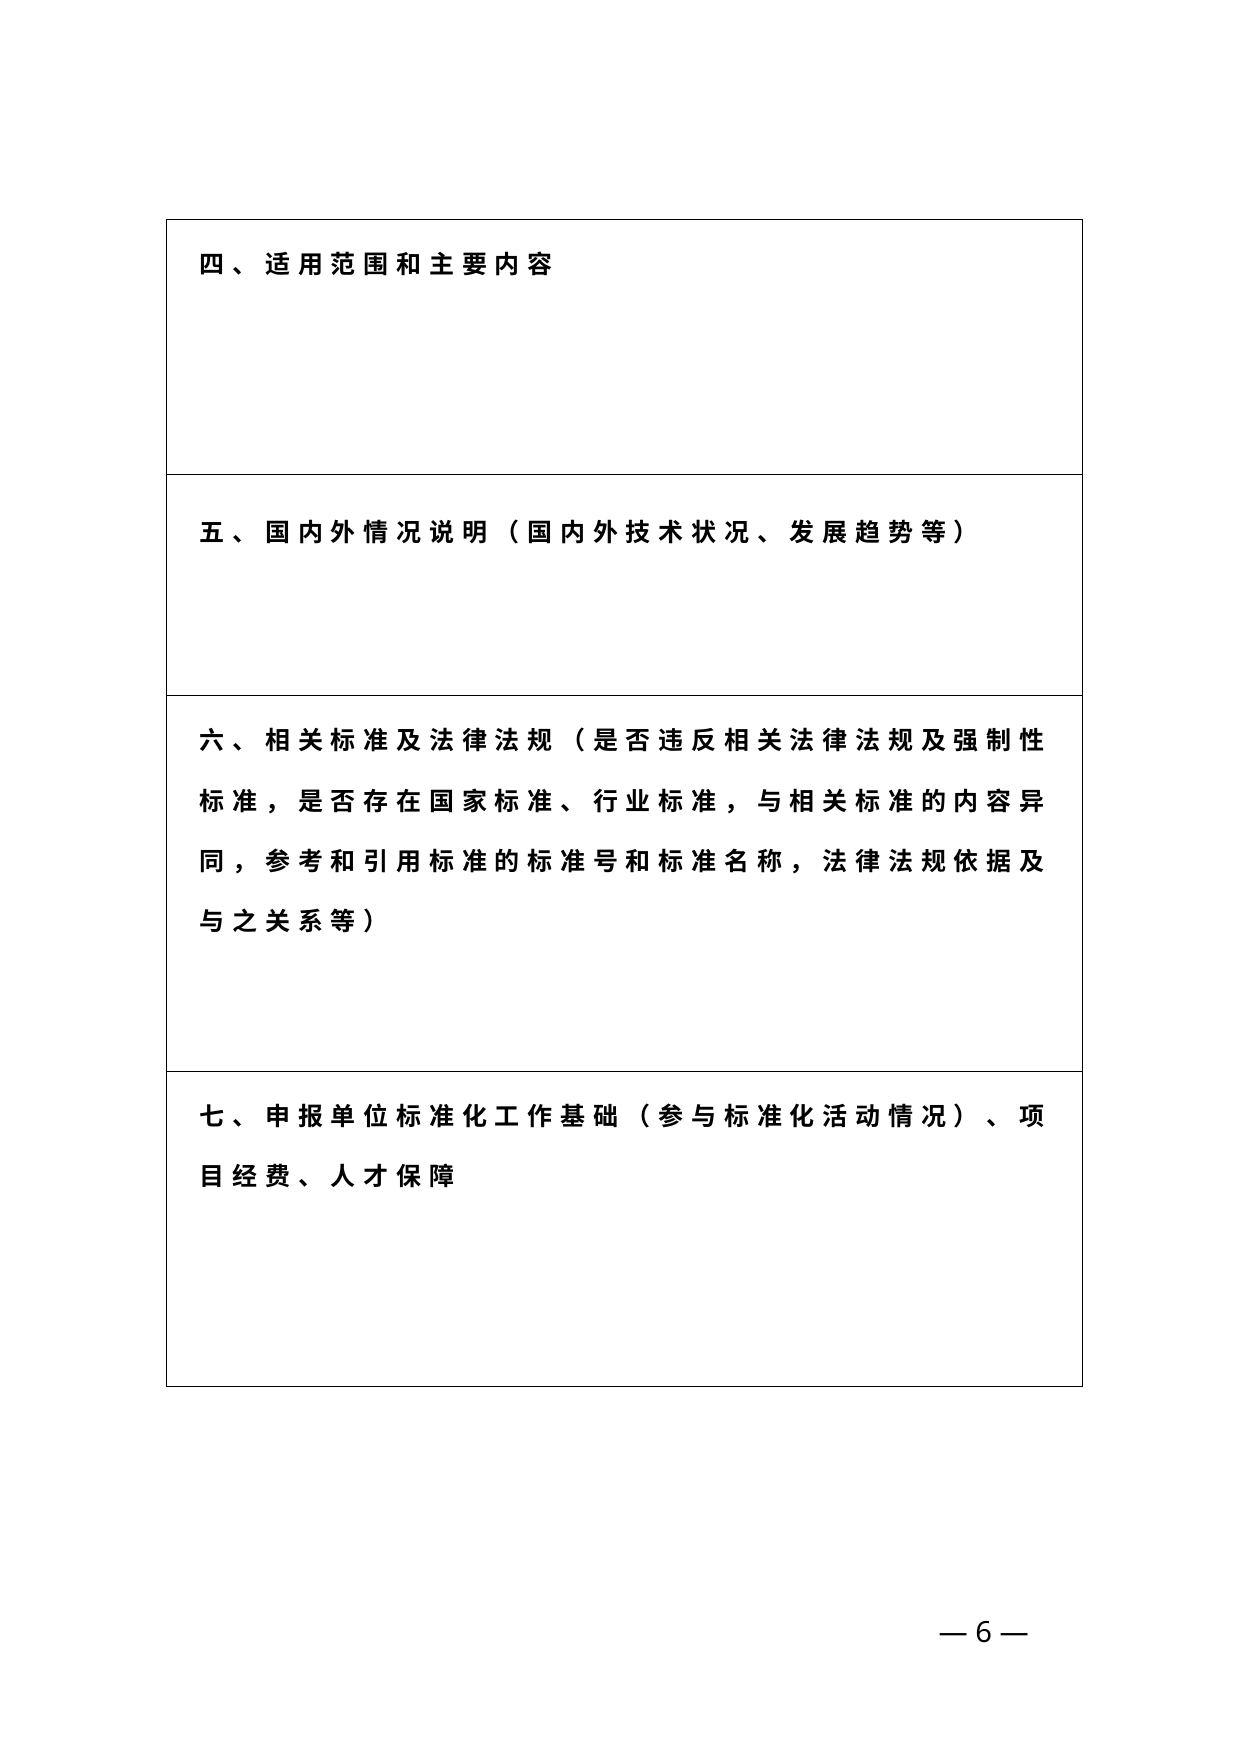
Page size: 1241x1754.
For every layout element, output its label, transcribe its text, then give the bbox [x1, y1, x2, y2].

table_cell 四、适用范围和主要内容 [167, 220, 1082, 474]
table_cell 七、申报单位标准化工作基础（参与标准化活动情况）、项目经费、人才保障 [167, 1072, 1082, 1386]
table_cell 六、相关标准及法律法规（是否违反相关法律法规及强制性标准，是否存在国家标准、行业标准，与相关标准的内容异同，参考和引用标准的标准号和标准名称，法律法规依据及与之关系等） [167, 696, 1082, 1071]
table_cell 五、国内外情况说明（国内外技术状况、发展趋势等） [167, 475, 1082, 695]
